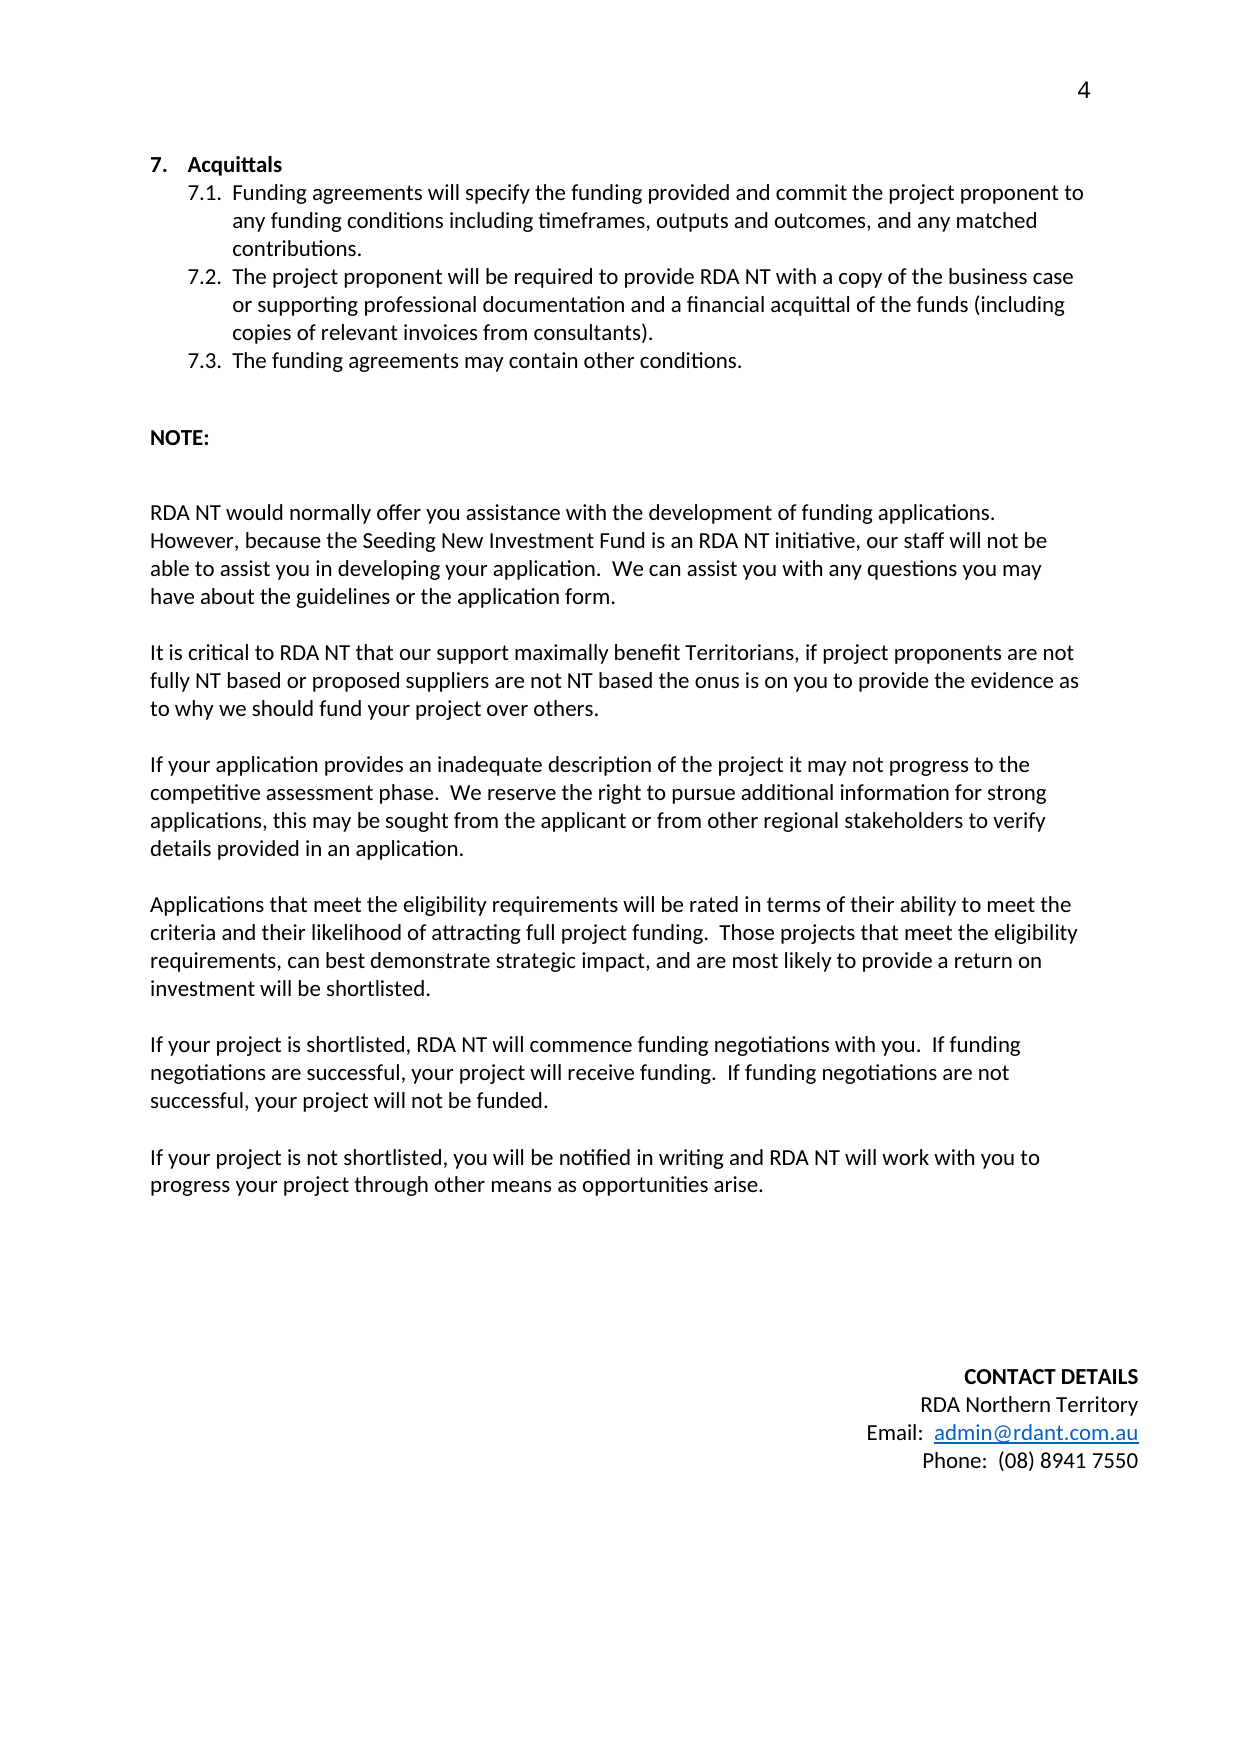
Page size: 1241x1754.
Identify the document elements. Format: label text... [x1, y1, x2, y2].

text If your project is shortlisted, RDA NT will commence funding negotiations with you. If funding negotiations are successful, your project will receive funding. If funding negotiations are not successful, your project will not be funded. [150, 1031, 1090, 1114]
text NOTE: [150, 423, 1090, 451]
text RDA NT would normally offer you assistance with the development of funding applications. However, because the Seeding New Investment Fund is an RDA NT initiative, our staff will not be able to assist you in developing your application. We can assist you with any questions you may have about the guidelines or the application form. [150, 498, 1090, 610]
list The funding agreements may contain other conditions. [187, 346, 1090, 374]
text If your project is not shortlisted, you will be notified in writing and RDA NT will work with you to progress your project through other means as opportunities arise. [150, 1143, 1090, 1199]
list Funding agreements will specify the funding provided and commit the project proponent to any funding conditions including timeframes, outputs and outcomes, and any matched contributions. [187, 178, 1090, 262]
text If your application provides an inadequate description of the project it may not progress to the competitive assessment phase. We reserve the right to pursue additional information for strong applications, this may be sought from the applicant or from other regional stakeholders to verify details provided in an application. [150, 750, 1090, 862]
text It is critical to RDA NT that our support maximally benefit Territorians, if project proponents are not fully NT based or proposed suppliers are not NT based the onus is on you to provide the evidence as to why we should fund your project over others. [150, 638, 1090, 722]
text Applications that meet the eligibility requirements will be rated in terms of their ability to meet the criteria and their likelihood of attracting full project funding. Those projects that meet the eligibility requirements, can best demonstrate strategic impact, and are most likely to provide a return on investment will be shortlisted. [150, 890, 1090, 1002]
list Acquittals [150, 150, 1090, 178]
list The project proponent will be required to provide RDA NT with a copy of the business case or supporting professional documentation and a financial acquittal of the funds (including copies of relevant invoices from consultants). [187, 262, 1090, 346]
